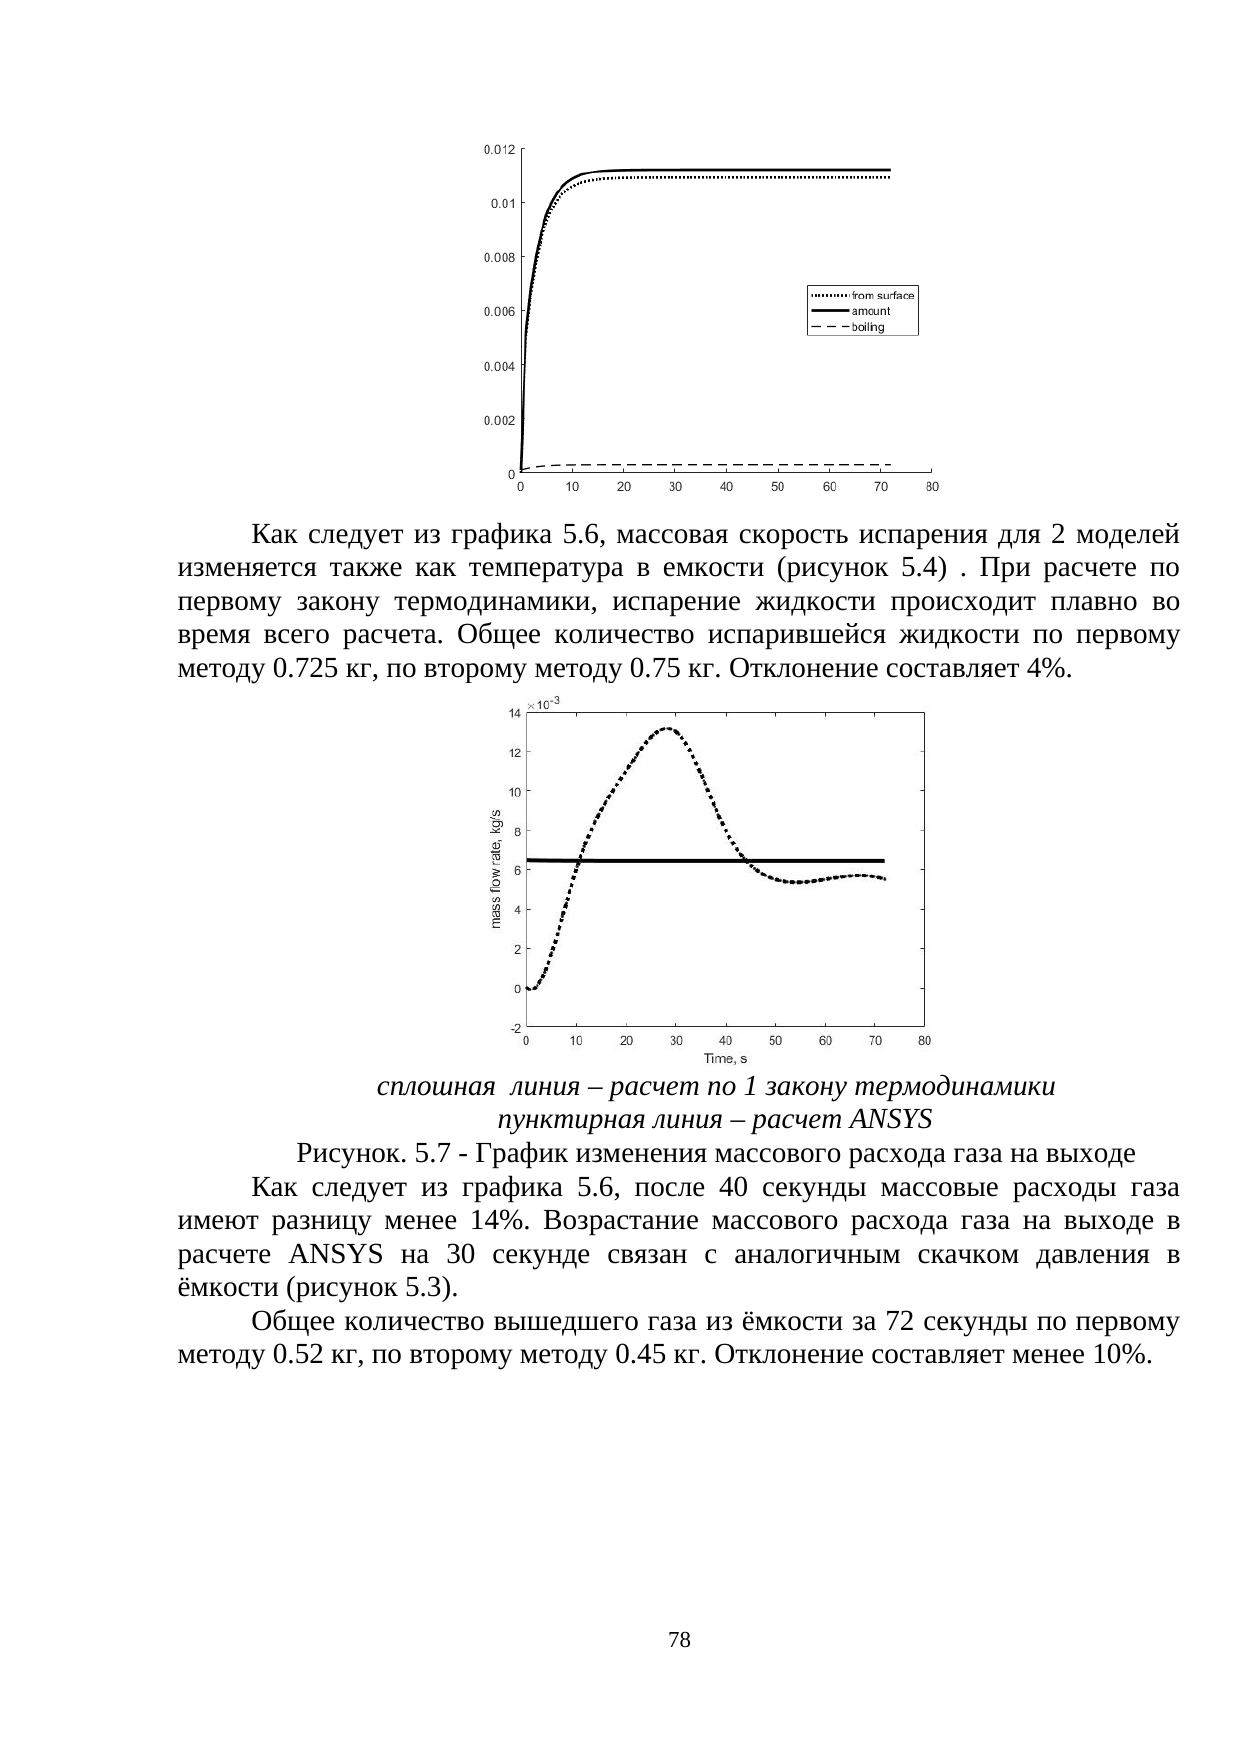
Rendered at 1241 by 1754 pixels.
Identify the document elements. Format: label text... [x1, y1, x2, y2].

text пунктирная линия – расчет ANSYS [177, 1102, 1181, 1135]
text Рисунок. 5.7 - График изменения массового расхода газа на выходе [177, 1135, 1181, 1169]
text сплошная линия – расчет по 1 закону термодинамики [177, 1068, 1181, 1102]
picture [459, 683, 973, 1069]
picture [451, 118, 982, 516]
text Как следует из графика 5.6, массовая скорость испарения для 2 моделей изменяется также как температура в емкости (рисунок 5.4) . При расчете по первому закону термодинамики, испарение жидкости происходит плавно во время всего расчета. Общее количество испарившейся жидкости по первому методу 0.725 кг, по второму методу 0.75 кг. Отклонение составляет 4%. [177, 516, 1181, 683]
text Общее количество вышедшего газа из ёмкости за 72 секунды по первому методу 0.52 кг, по второму методу 0.45 кг. Отклонение составляет менее 10%. [177, 1303, 1181, 1370]
text Как следует из графика 5.6, после 40 секунды массовые расходы газа имеют разницу менее 14%. Возрастание массового расхода газа на выходе в расчете ANSYS на 30 секунде связан с аналогичным скачком давления в ёмкости (рисунок 5.3). [177, 1169, 1181, 1303]
